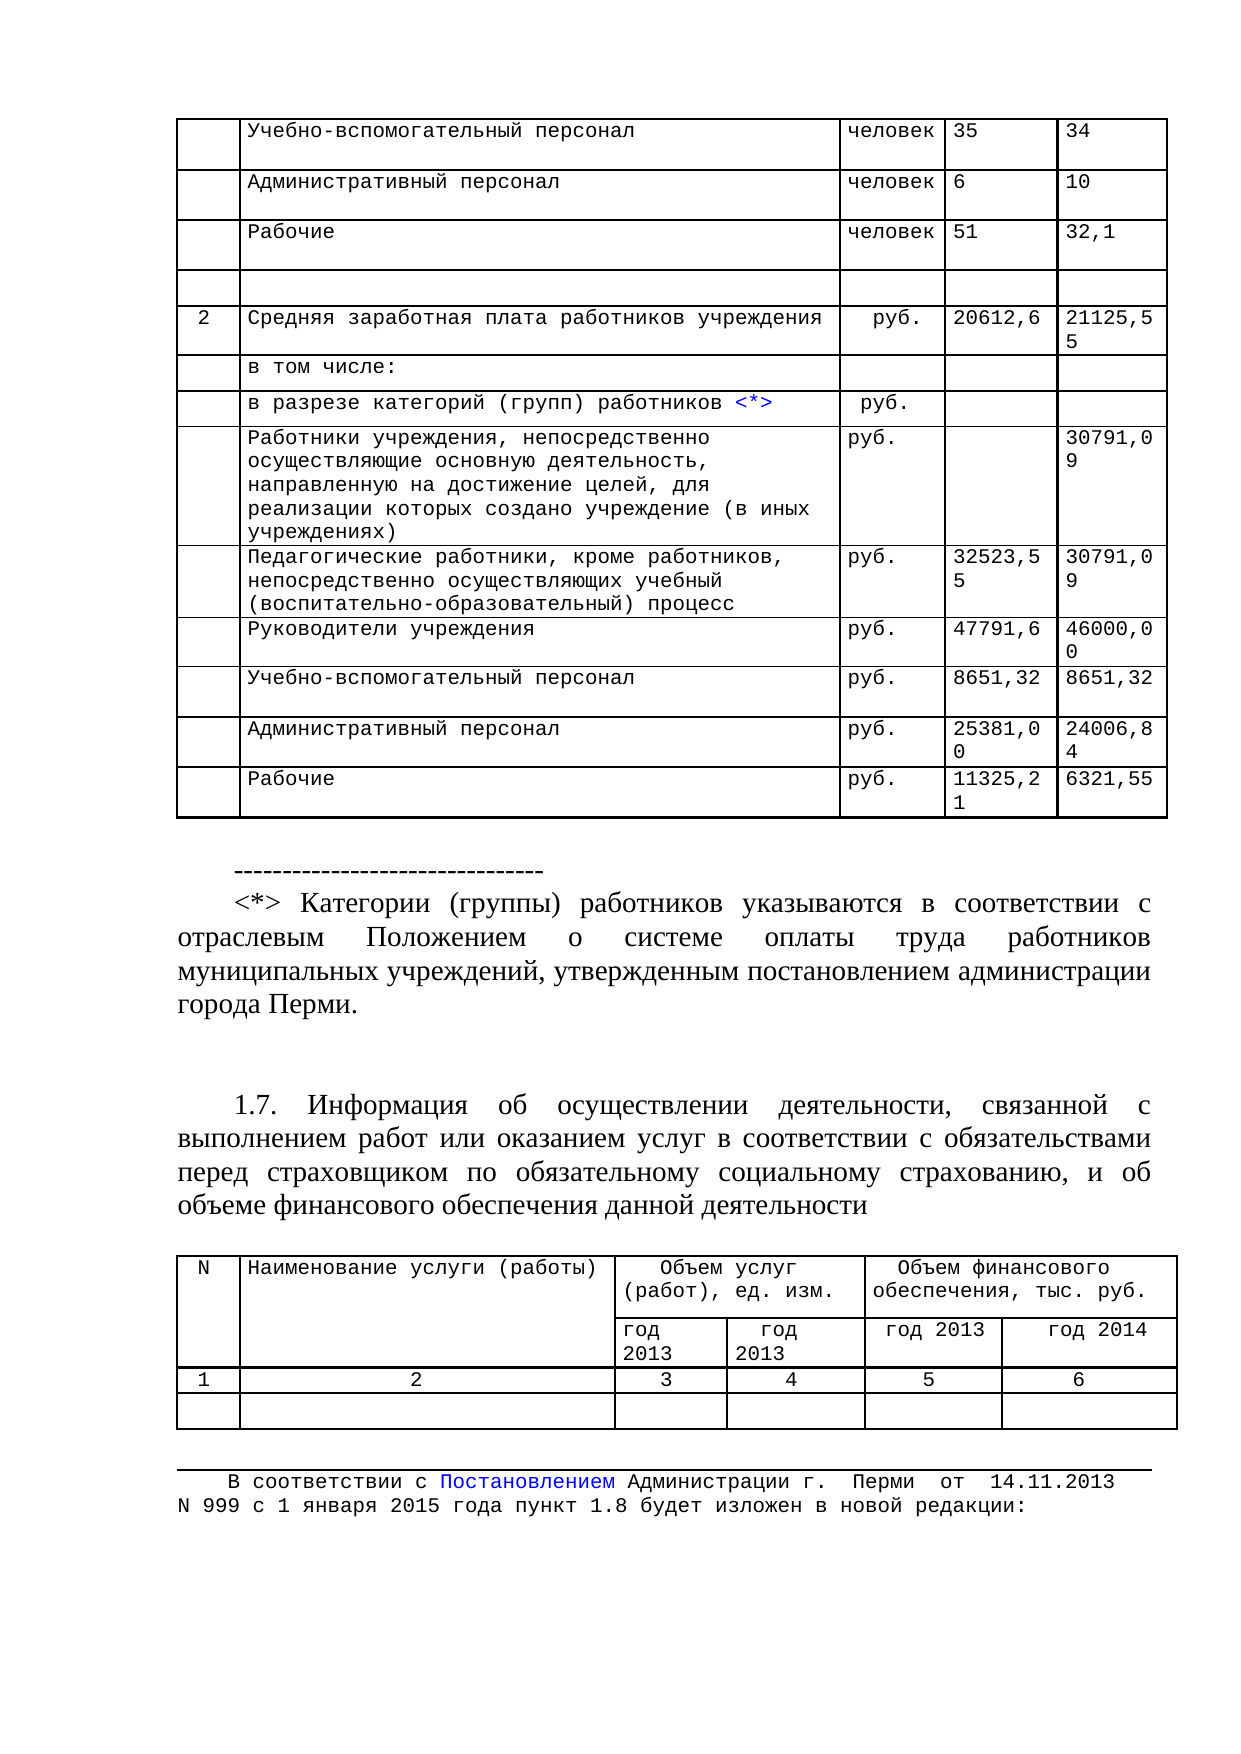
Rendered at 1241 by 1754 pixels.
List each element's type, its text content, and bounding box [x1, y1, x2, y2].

table_cell человек [841, 171, 944, 219]
table_cell в разрезе категорий (групп) работников <*> [241, 392, 839, 426]
table_cell [1003, 1394, 1176, 1428]
table_cell человек [841, 221, 944, 269]
table_cell [728, 1394, 864, 1428]
table_cell год 2013 [616, 1319, 726, 1366]
table_cell [178, 356, 239, 390]
table_cell 30791,09 [1059, 546, 1166, 617]
table_cell [178, 667, 239, 716]
text В соответствии с Постановлением Администрации г. Перми от 14.11.2013 [177, 1471, 1152, 1494]
table_cell [866, 1394, 1001, 1428]
table_cell руб. [841, 718, 944, 766]
table_cell 1 [178, 1369, 239, 1392]
text N 999 с 1 января 2015 года пункт 1.8 будет изложен в новой редакции: [177, 1494, 1152, 1518]
table_cell Руководители учреждения [241, 618, 839, 666]
table_cell Административный персонал [241, 171, 839, 219]
table_cell 2 [178, 307, 239, 354]
table_cell 30791,09 [1059, 427, 1166, 545]
table_cell человек [841, 120, 944, 168]
table_cell [178, 271, 239, 305]
table_cell руб. [841, 546, 944, 617]
table_cell руб. [841, 667, 944, 716]
table_cell 5 [866, 1369, 1001, 1392]
table_cell 2 [241, 1369, 614, 1392]
table_cell [946, 356, 1056, 390]
table_cell [178, 768, 239, 816]
table_cell руб. [841, 307, 944, 354]
table_cell [1059, 271, 1166, 305]
table_cell руб. [841, 768, 944, 816]
table_cell [178, 392, 239, 426]
table_header Объем финансового обеспечения, тыс. руб. [866, 1257, 1176, 1317]
table_cell [178, 618, 239, 666]
table_cell 46000,00 [1059, 618, 1166, 666]
table_cell 20612,6 [946, 307, 1056, 354]
table_cell 32,1 [1059, 221, 1166, 269]
table_cell 47791,6 [946, 618, 1056, 666]
table_cell [841, 271, 944, 305]
table_cell год 2013 [728, 1319, 864, 1366]
table_cell [178, 546, 239, 617]
table_cell 8651,32 [1059, 667, 1166, 716]
table_cell руб. [841, 392, 944, 426]
table_cell [178, 427, 239, 545]
table_cell [178, 120, 239, 168]
table_cell [178, 171, 239, 219]
table_cell 34 [1059, 120, 1166, 168]
text <*> Категории (группы) работников указываются в соответствии с отраслевым Положением о системе оплаты труда работников муниципальных учреждений, утвержденным постановлением администрации города Перми. [177, 886, 1152, 1020]
table_cell [841, 356, 944, 390]
table_cell 35 [946, 120, 1056, 168]
table_cell [241, 271, 839, 305]
text 1.7. Информация об осуществлении деятельности, связанной с выполнением работ или оказанием услуг в соответствии с обязательствами перед страховщиком по обязательному социальному страхованию, и об объеме финансового обеспечения данной деятельности [177, 1087, 1152, 1221]
table_cell 10 [1059, 171, 1166, 219]
table_cell Средняя заработная плата работников учреждения [241, 307, 839, 354]
table_cell 8651,32 [946, 667, 1056, 716]
table_cell [1059, 392, 1166, 426]
table_cell [946, 427, 1056, 545]
table_cell Административный персонал [241, 718, 839, 766]
table_cell 4 [728, 1369, 864, 1392]
table_cell [178, 718, 239, 766]
table_cell [178, 1394, 239, 1428]
table_cell Педагогические работники, кроме работников, непосредственно осуществляющих учебный (воспитательно-образовательный) процесс [241, 546, 839, 617]
table_cell руб. [841, 618, 944, 666]
table_header N [178, 1257, 239, 1366]
table_cell 6 [1003, 1369, 1176, 1392]
table_cell Рабочие [241, 221, 839, 269]
table_header Объем услуг (работ), ед. изм. [616, 1257, 864, 1317]
table_cell 3 [616, 1369, 726, 1392]
table_cell [946, 271, 1056, 305]
table_cell 6 [946, 171, 1056, 219]
table_cell год 2013 [866, 1319, 1001, 1366]
table_cell в том числе: [241, 356, 839, 390]
table_cell 11325,21 [946, 768, 1056, 816]
table_cell Рабочие [241, 768, 839, 816]
table_cell 24006,84 [1059, 718, 1166, 766]
table_cell 6321,55 [1059, 768, 1166, 816]
table_cell 21125,55 [1059, 307, 1166, 354]
table_cell Учебно-вспомогательный персонал [241, 120, 839, 168]
text -------------------------------- [177, 852, 1152, 886]
table_cell [1059, 356, 1166, 390]
table_cell руб. [841, 427, 944, 545]
table_cell [616, 1394, 726, 1428]
table_cell Учебно-вспомогательный персонал [241, 667, 839, 716]
table_cell 32523,55 [946, 546, 1056, 617]
table_header Наименование услуги (работы) [241, 1257, 614, 1366]
table_cell [241, 1394, 614, 1428]
table_cell [178, 221, 239, 269]
table_cell 51 [946, 221, 1056, 269]
table_cell [946, 392, 1056, 426]
table_cell Работники учреждения, непосредственно осуществляющие основную деятельность, направленную на достижение целей, для реализации которых создано учреждение (в иных учреждениях) [241, 427, 839, 545]
table_cell 25381,00 [946, 718, 1056, 766]
table_cell год 2014 [1003, 1319, 1176, 1366]
